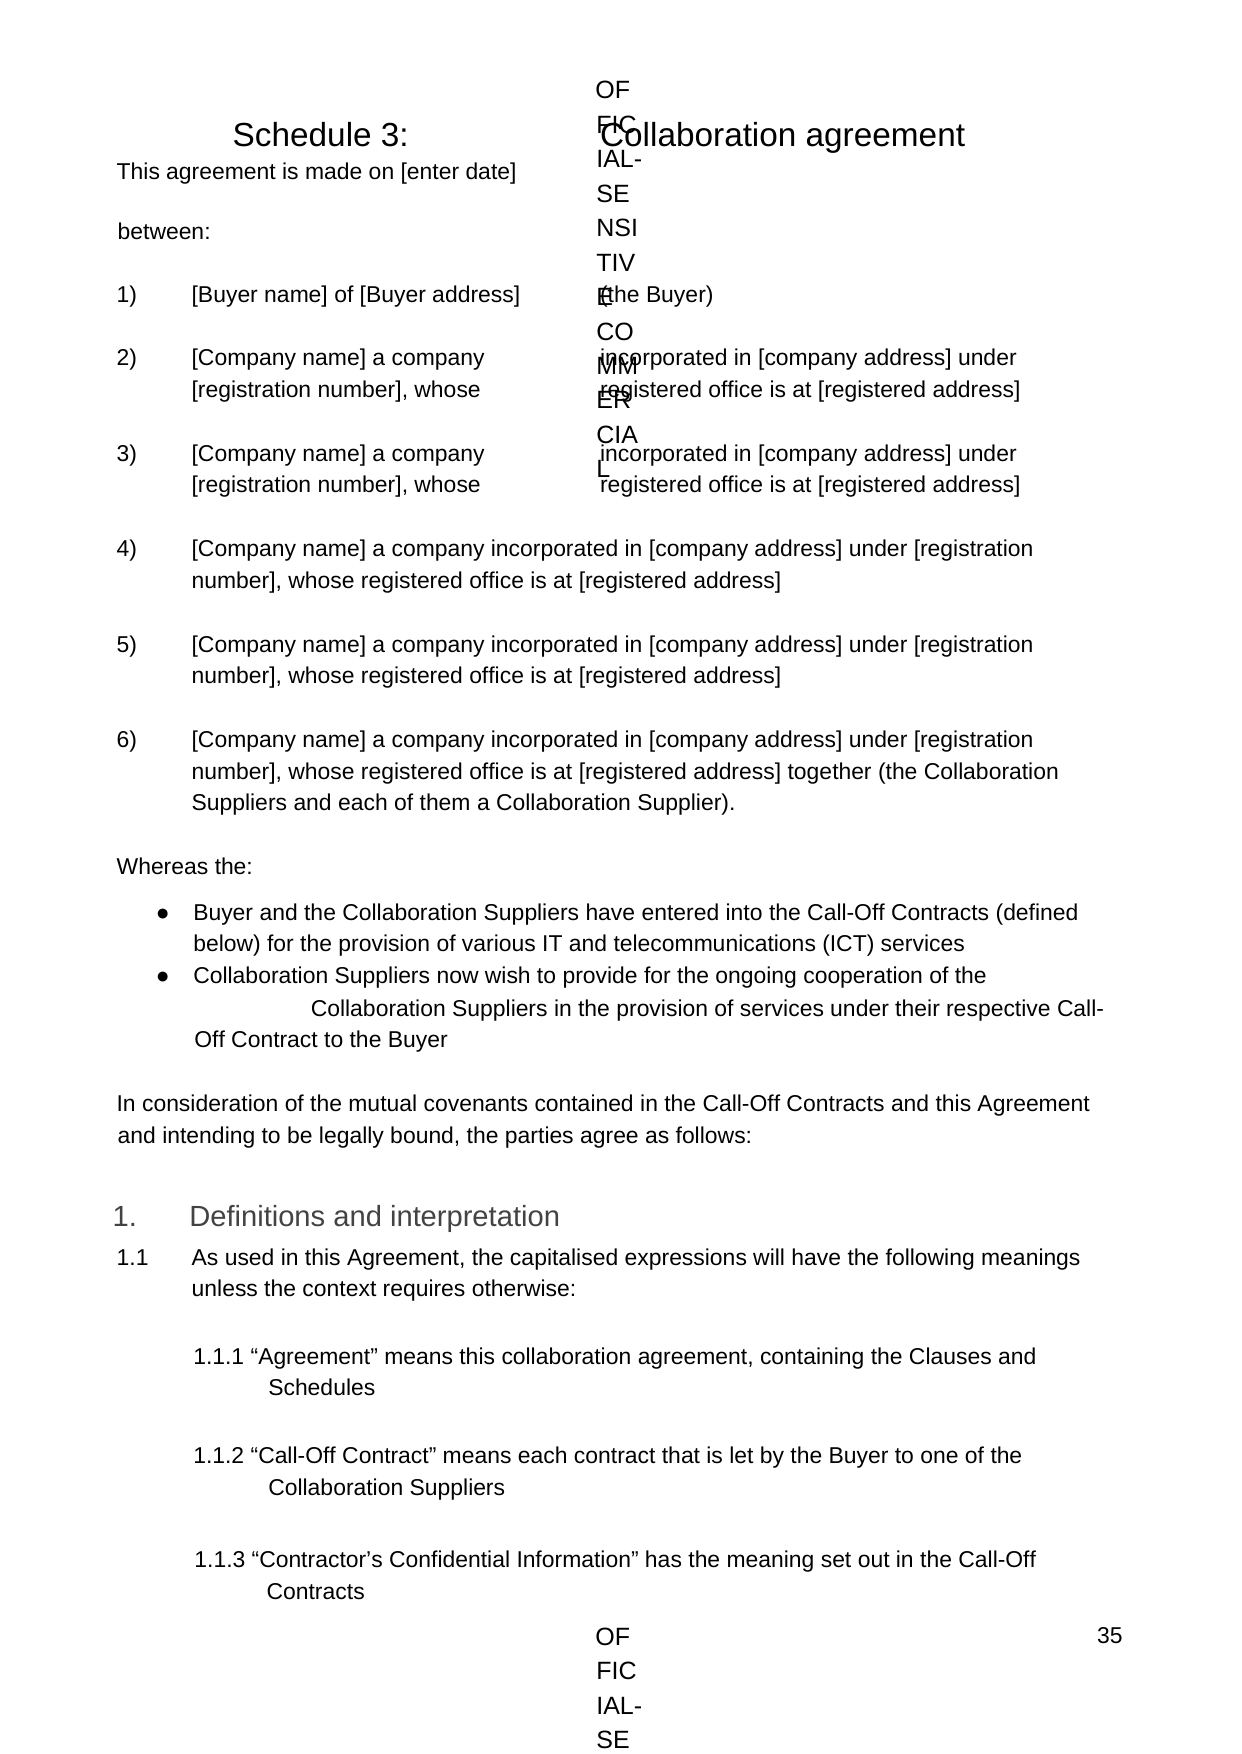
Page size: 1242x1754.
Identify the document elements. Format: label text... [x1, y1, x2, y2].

text This agreement is made on [enter date] between: [116, 158, 616, 244]
text 1.1.3 “Contractor’s Confidential Information” has the meaning set out in the Call-Off Contracts [116, 1546, 1121, 1604]
text Whereas the: [116, 853, 1121, 879]
text 1.1 As used in this Agreement, the capitalised expressions will have the following meanings unless the context requires otherwise: [116, 1244, 1121, 1302]
list [Company name] a company incorporated in [company address] under [registration number], whose registered office is at [registered address] [116, 440, 1121, 498]
list [Company name] a company incorporated in [company address] under [registration number], whose registered office is at [registered address] [116, 535, 1121, 593]
text Collaboration Suppliers in the provision of services under their respective Call-Off Contract to the Buyer [194, 994, 1121, 1052]
text 1.1.1 “Agreement” means this collaboration agreement, containing the Clauses and Schedules [193, 1343, 1121, 1401]
list [Company name] a company incorporated in [company address] under [registration number], whose registered office is at [registered address] [116, 344, 1121, 402]
list Collaboration Suppliers now wish to provide for the ongoing cooperation of the [156, 962, 1121, 989]
list [Buyer name] of [Buyer address] (the Buyer) [116, 281, 1121, 307]
list Buyer and the Collaboration Suppliers have entered into the Call-Off Contracts (defined below) for the provision of various IT and telecommunications (ICT) services [156, 899, 1121, 957]
text 1.1.2 “Call-Off Contract” means each contract that is let by the Buyer to one of the Collaboration Suppliers [193, 1442, 1121, 1500]
text In consideration of the mutual covenants contained in the Call-Off Contracts and this Agreement and intending to be legally bound, the parties agree as follows: [116, 1090, 1121, 1148]
subtitle Schedule 3: Collaboration agreement [116, 116, 1122, 154]
subtitle 1. Definitions and interpretation [0, 1199, 1122, 1233]
list [Company name] a company incorporated in [company address] under [registration number], whose registered office is at [registered address] [116, 631, 1121, 688]
list [Company name] a company incorporated in [company address] under [registration number], whose registered office is at [registered address] together (the Collaboration Suppliers and each of them a Collaboration Supplier). [116, 726, 1121, 816]
